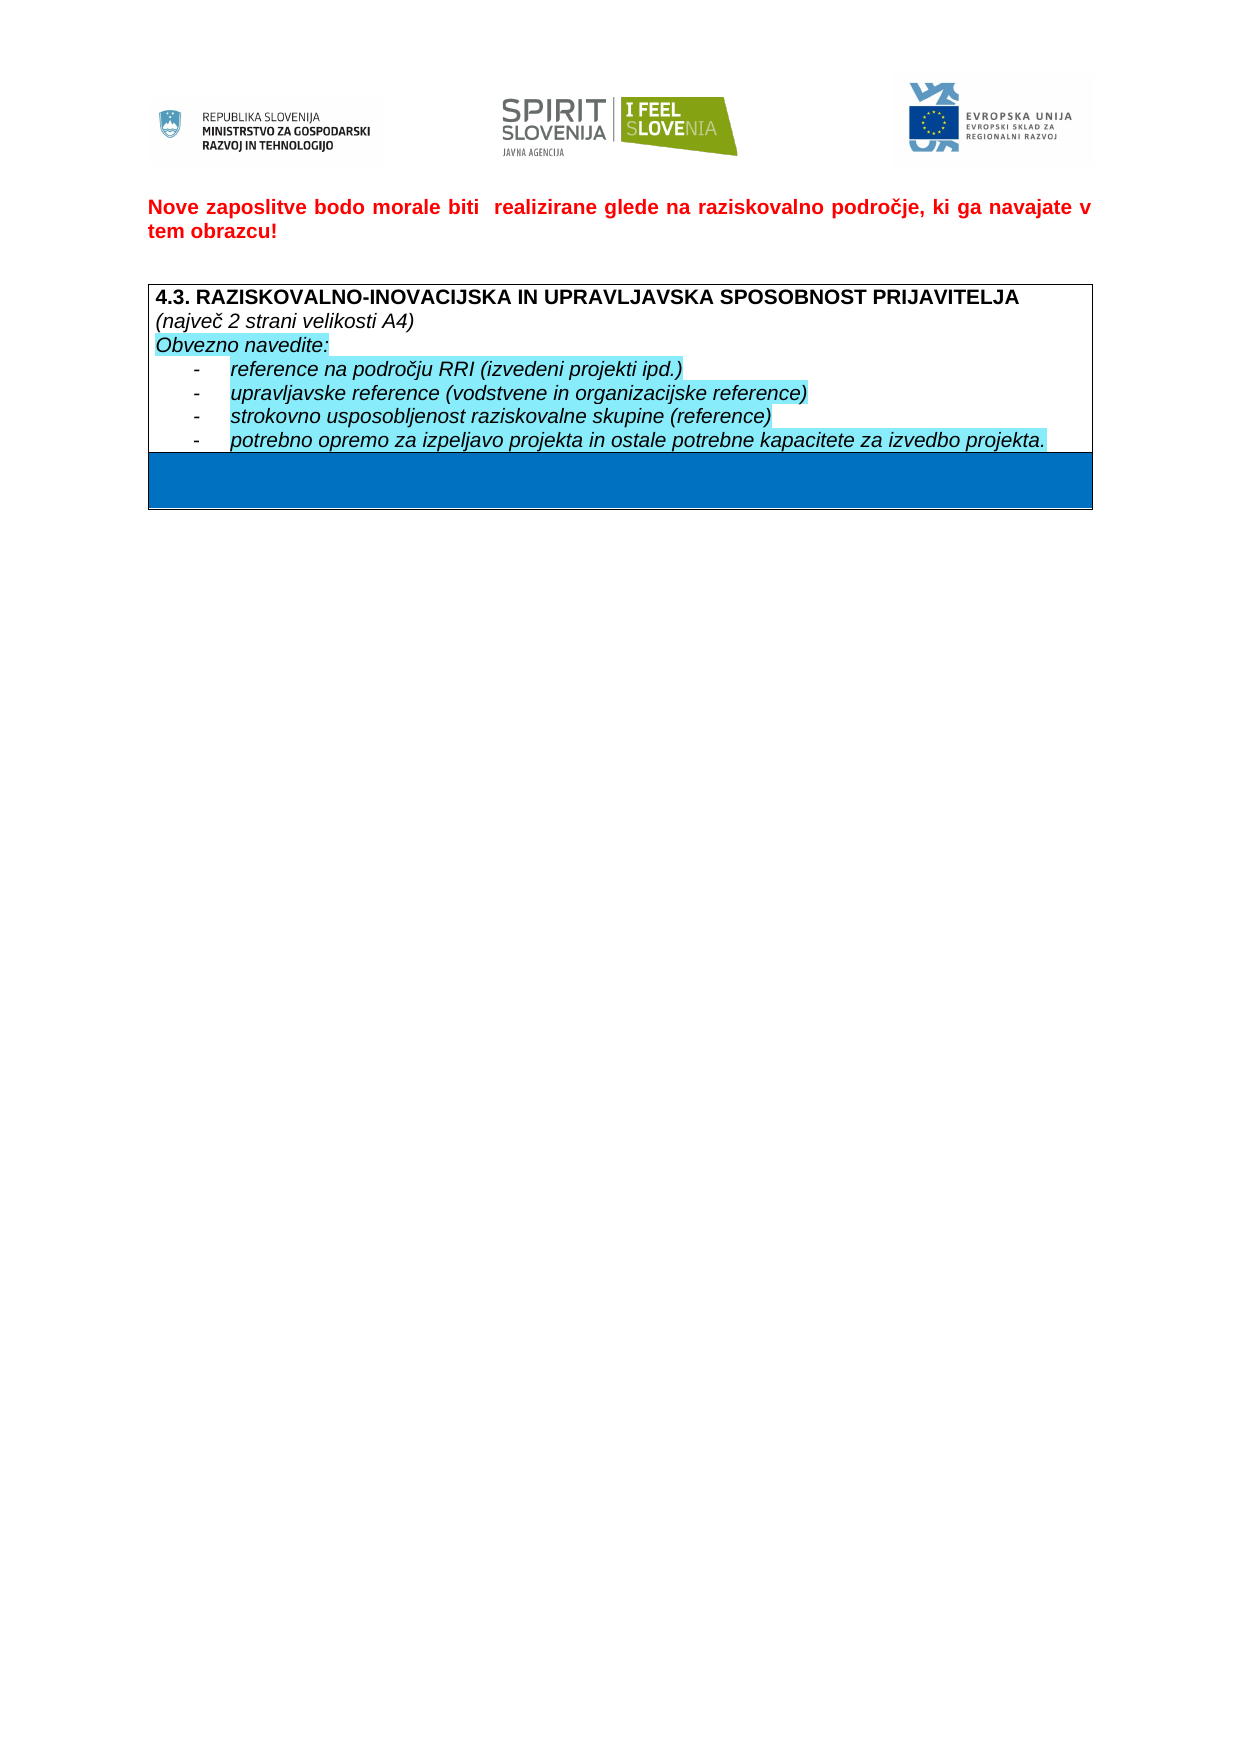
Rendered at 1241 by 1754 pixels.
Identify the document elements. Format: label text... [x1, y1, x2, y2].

picture [891, 73, 1093, 167]
picture [147, 98, 384, 167]
table_cell [149, 453, 1092, 508]
text Nove zaposlitve bodo morale biti realizirane glede na raziskovalno področje, ki ga navajate v tem obrazcu! [148, 195, 1093, 243]
table_header 4.3. RAZISKOVALNO-INOVACIJSKA IN UPRAVLJAVSKA SPOSOBNOST PRIJAVITELJA (največ 2 strani velikosti A4) Obvezno navedite: reference na področju RRI (izvedeni projekti ipd.) upravljavske reference (vodstvene in organizacijske reference) strokovno usposobljenost raziskovalne skupine (reference) potrebno opremo za izpeljavo projekta in ostale potrebne kapacitete za izvedbo projekta. [149, 285, 1092, 452]
picture [502, 97, 738, 167]
